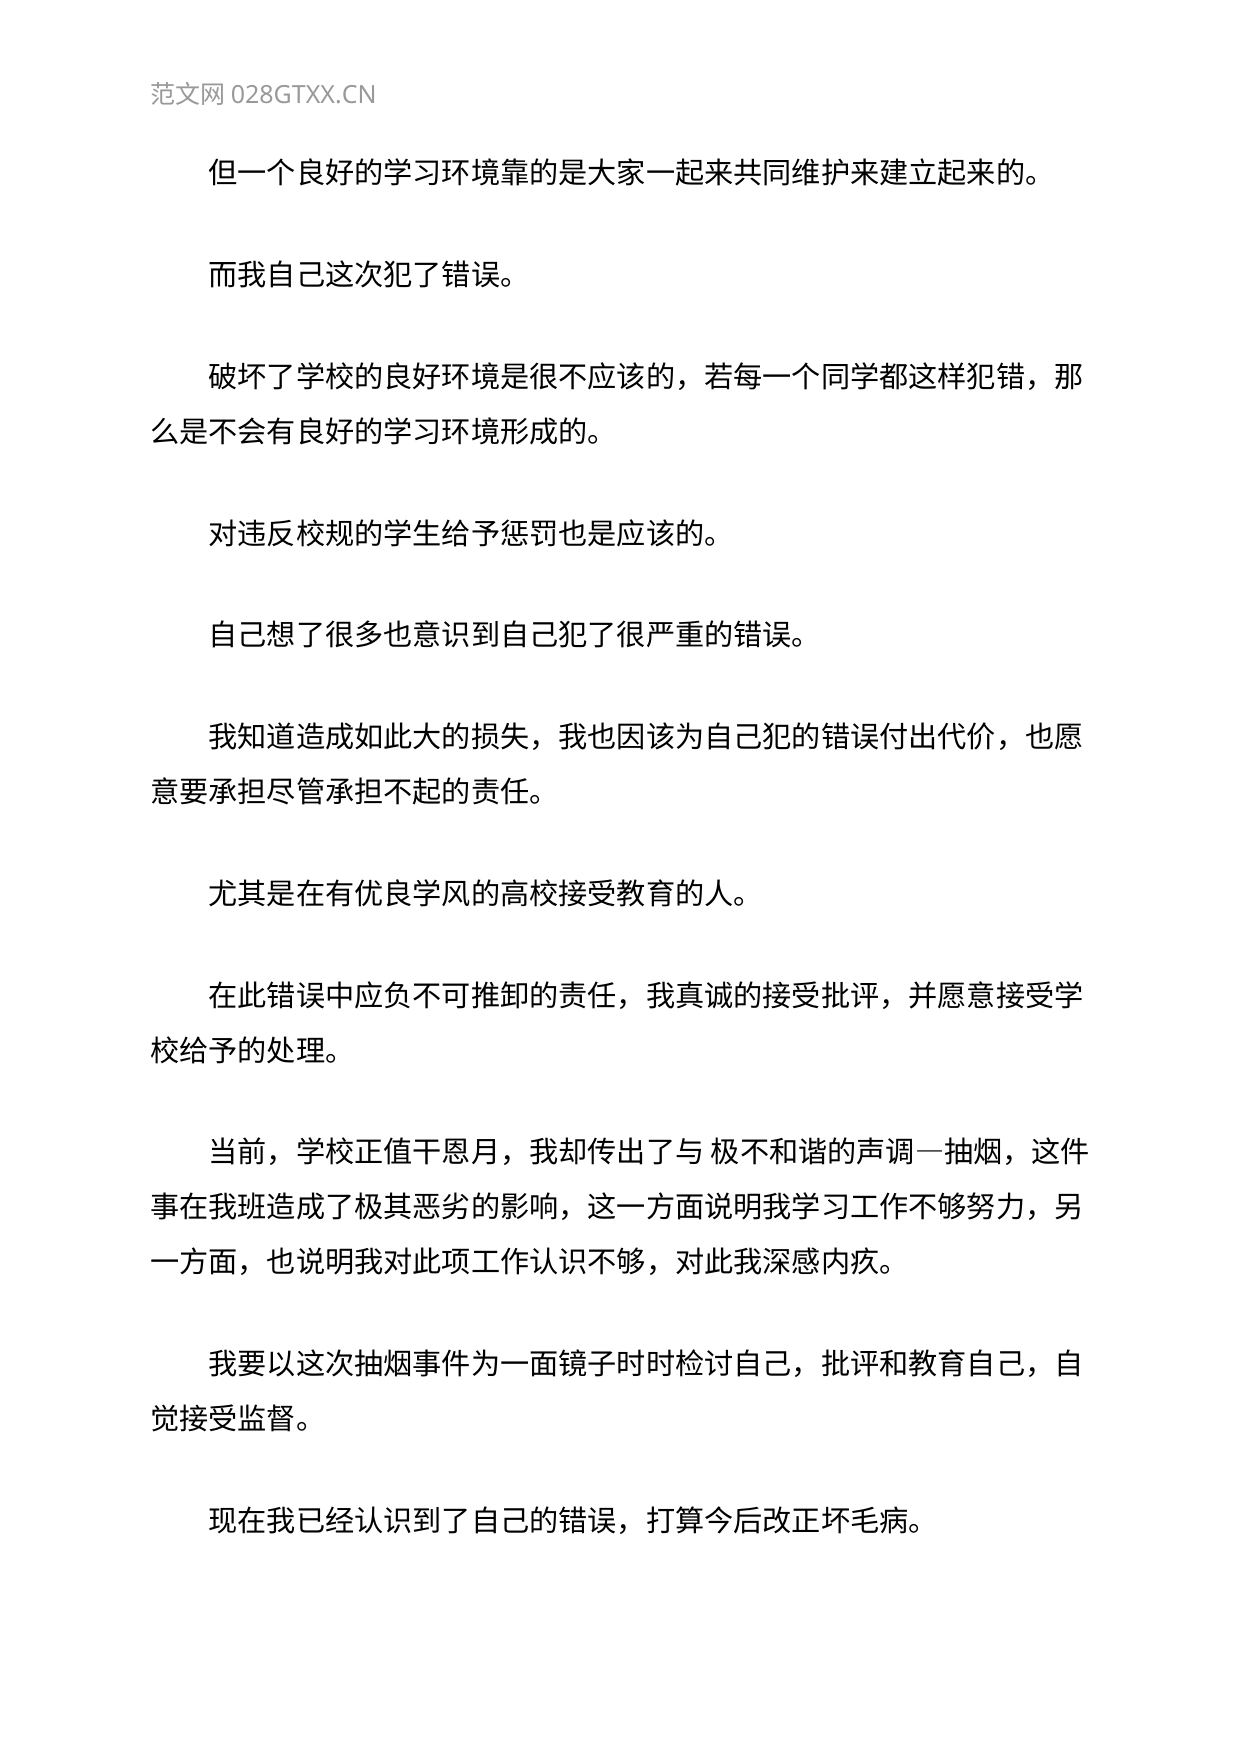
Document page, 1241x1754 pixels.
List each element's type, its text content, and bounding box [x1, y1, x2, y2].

text 而我自己这次犯了错误。 [150, 252, 1090, 294]
text 我知道造成如此大的损失，我也因该为自己犯的错误付出代价，也愿意要承担尽管承担不起的责任。 [150, 714, 1090, 811]
text 破坏了学校的良好环境是很不应该的，若每一个同学都这样犯错，那么是不会有良好的学习环境形成的。 [150, 353, 1090, 451]
text 自己想了很多也意识到自己犯了很严重的错误。 [150, 612, 1090, 654]
text 对违反校规的学生给予惩罚也是应该的。 [150, 510, 1090, 552]
text 现在我已经认识到了自己的错误，打算今后改正坏毛病。 [150, 1497, 1090, 1539]
text 在此错误中应负不可推卸的责任，我真诚的接受批评，并愿意接受学校给予的处理。 [150, 972, 1090, 1069]
text 尤其是在有优良学风的高校接受教育的人。 [150, 870, 1090, 913]
text 但一个良好的学习环境靠的是大家一起来共同维护来建立起来的。 [150, 150, 1090, 192]
text 我要以这次抽烟事件为一面镜子时时检讨自己，批评和教育自己，自觉接受监督。 [150, 1340, 1090, 1438]
text 当前，学校正值干恩月，我却传出了与 极不和谐的声调—抽烟，这件事在我班造成了极其恶劣的影响，这一方面说明我学习工作不够努力，另一方面，也说明我对此项工作认识不够，对此我深感内疚。 [150, 1129, 1090, 1281]
